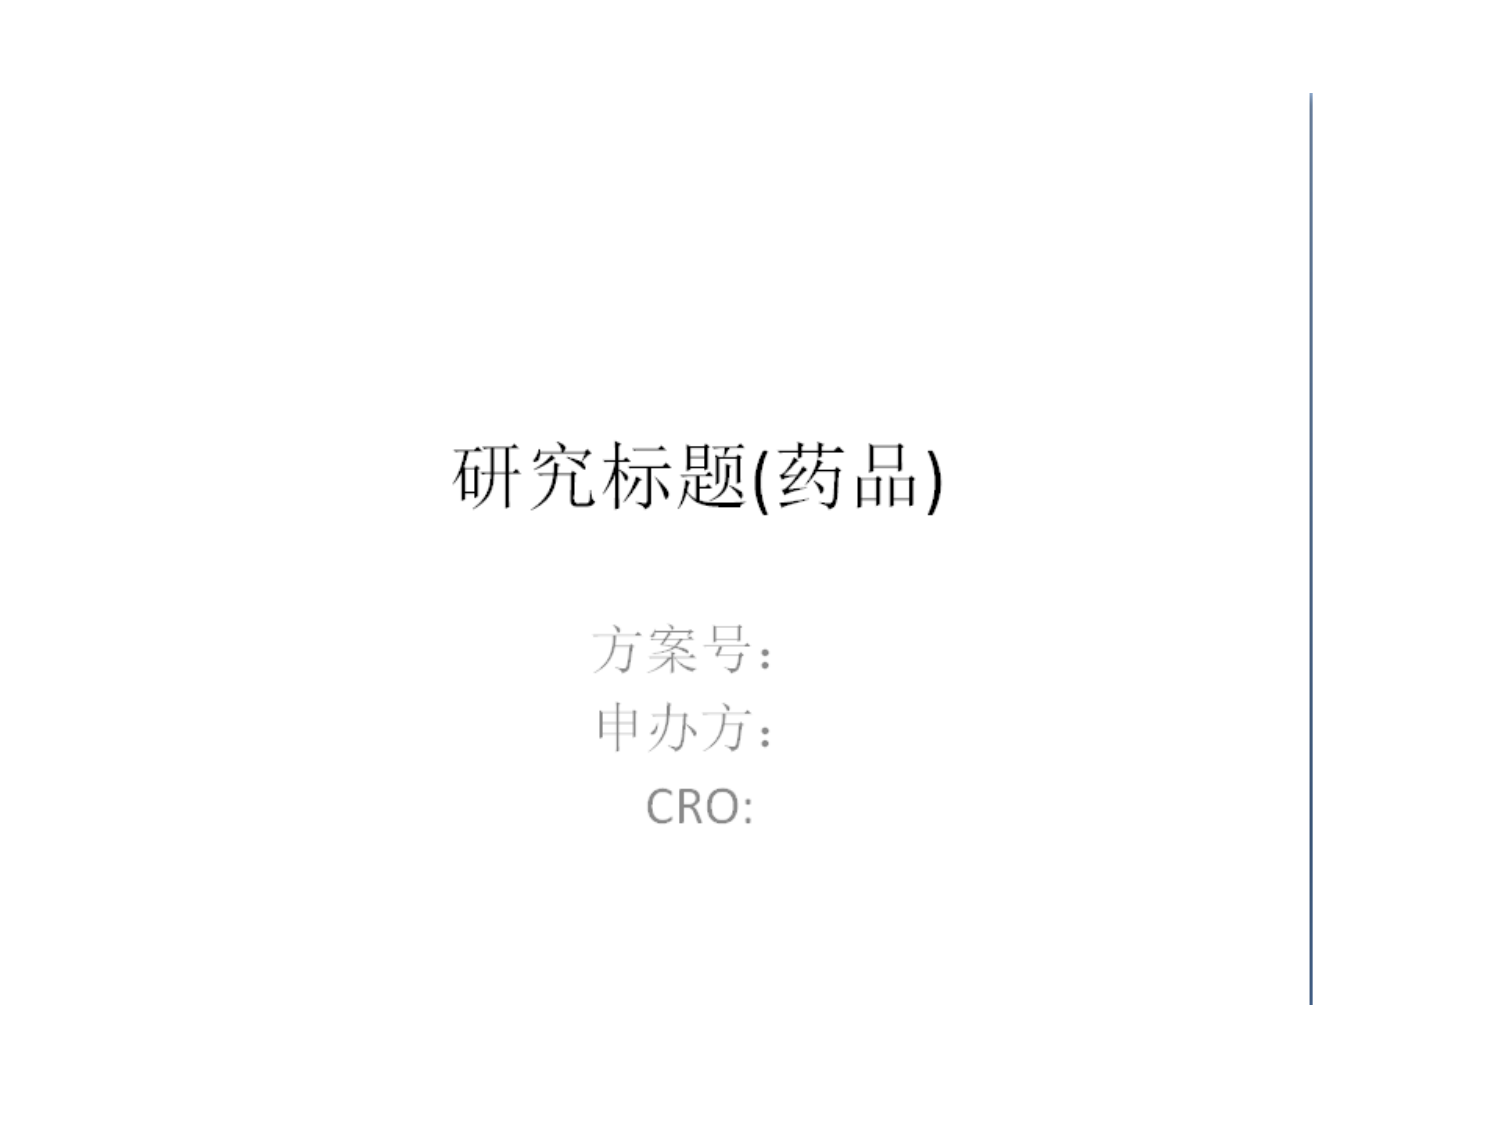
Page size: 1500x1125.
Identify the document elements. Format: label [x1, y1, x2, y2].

picture [93, 93, 1313, 1005]
